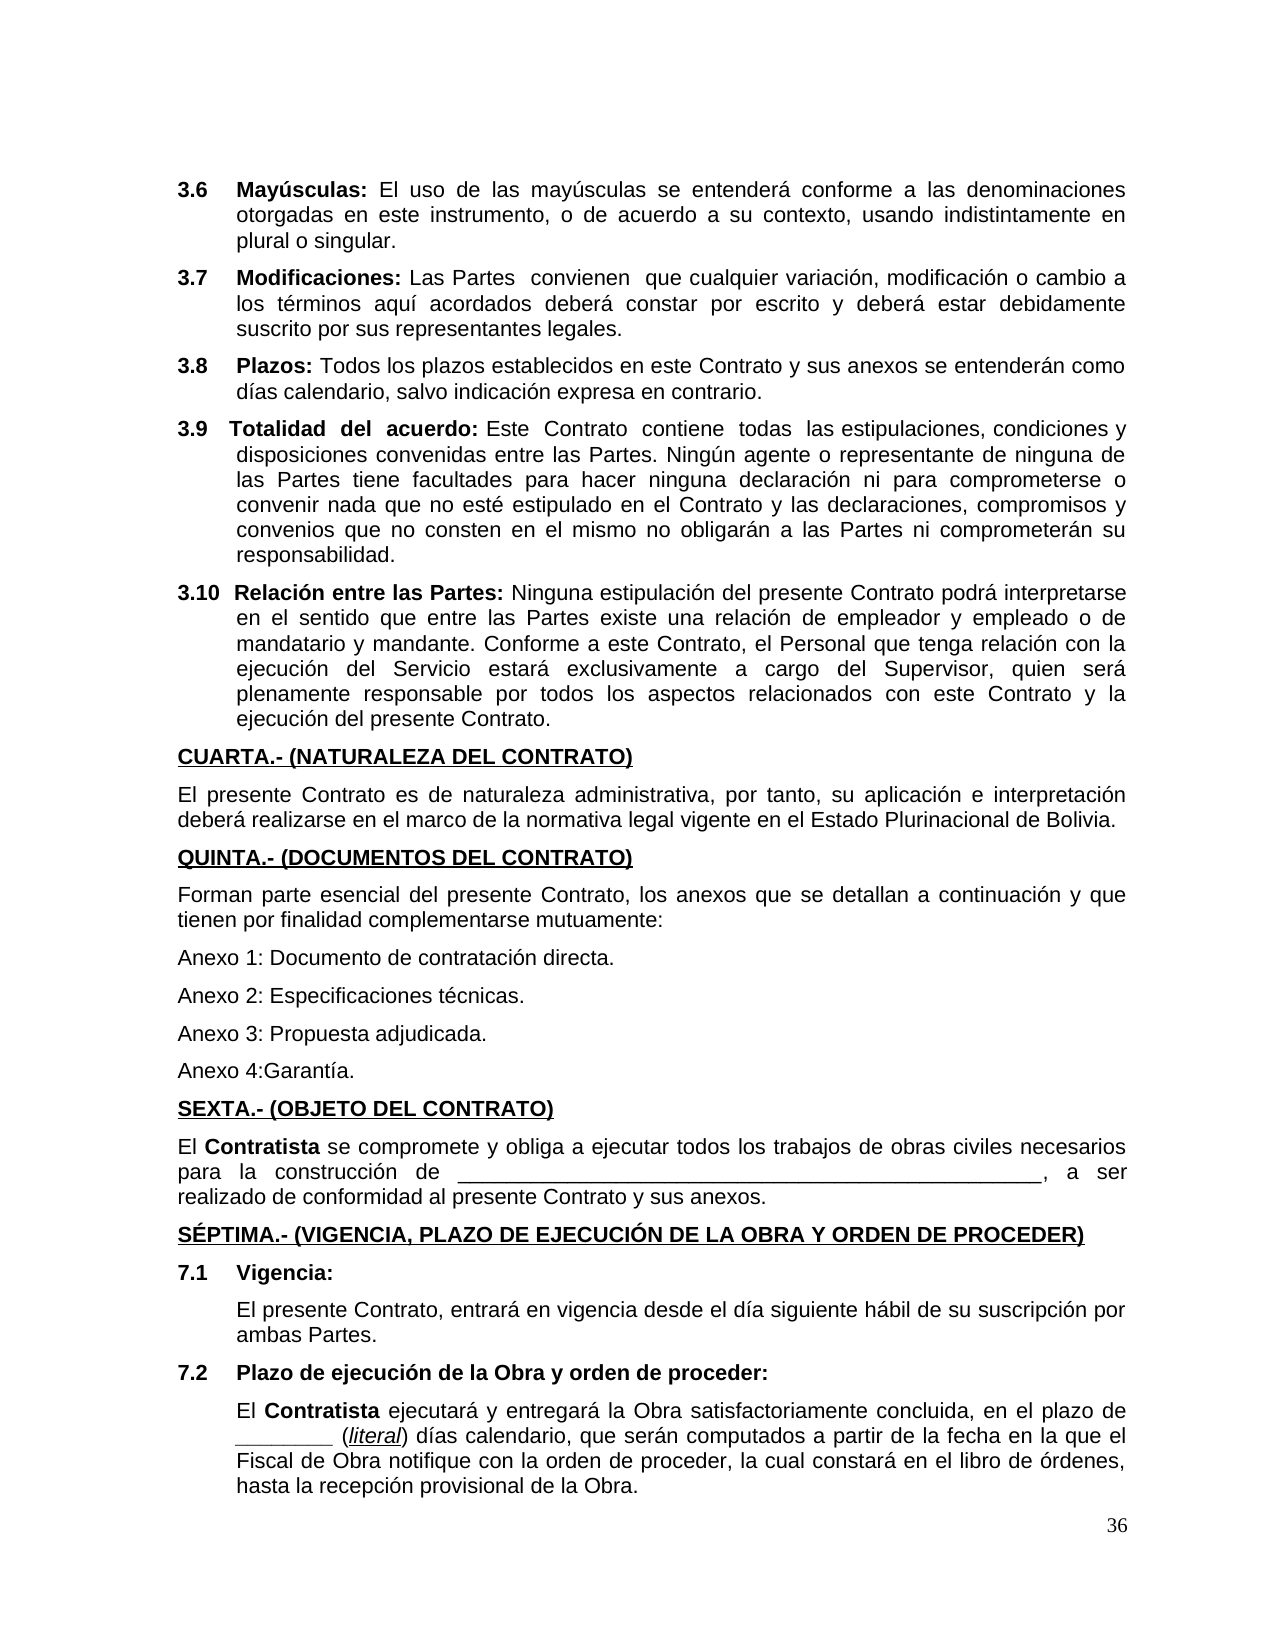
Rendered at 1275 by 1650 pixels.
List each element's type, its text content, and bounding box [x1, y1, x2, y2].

text 3.7 Modificaciones: Las Partes convienen que cualquier variación, modificación o cambio a los términos aquí acordados deberá constar por escrito y deberá estar debidamente suscrito por sus representantes legales. [177, 265, 1127, 341]
text 3.9 Totalidad del acuerdo: Este Contrato contiene todas las estipulaciones, condiciones y disposiciones convenidas entre las Partes. Ningún agente o representante de ninguna de las Partes tiene facultades para hacer ninguna declaración ni para comprometerse o convenir nada que no esté estipulado en el Contrato y las declaraciones, compromisos y convenios que no consten en el mismo no obligarán a las Partes ni comprometerán su responsabilidad. [177, 416, 1127, 568]
text Anexo 4:Garantía. [177, 1058, 1127, 1083]
text Anexo 3: Propuesta adjudicada. [177, 1021, 1127, 1046]
text El presente Contrato, entrará en vigencia desde el día siguiente hábil de su suscripción por ambas Partes. [236, 1297, 1127, 1348]
text SEXTA.- (OBJETO DEL CONTRATO) [177, 1096, 1127, 1121]
text Forman parte esencial del presente Contrato, los anexos que se detallan a continuación y que tienen por finalidad complementarse mutuamente: [177, 882, 1127, 933]
text 7.2 Plazo de ejecución de la Obra y orden de proceder: [177, 1360, 1127, 1385]
text QUINTA.- (DOCUMENTOS DEL CONTRATO) [177, 844, 1127, 870]
text 7.1 Vigencia: [177, 1259, 1127, 1285]
text SÉPTIMA.- (VIGENCIA, PLAZO DE EJECUCIÓN DE LA OBRA Y ORDEN DE PROCEDER) [177, 1222, 1127, 1247]
text El Contratista ejecutará y entregará la Obra satisfactoriamente concluida, en el plazo de ________ (literal) días calendario, que serán computados a partir de la fecha en la que el Fiscal de Obra notifique con la orden de proceder, la cual constará en el libro de órdenes, hasta la recepción provisional de la Obra. [236, 1398, 1127, 1499]
text El presente Contrato es de naturaleza administrativa, por tanto, su aplicación e interpretación deberá realizarse en el marco de la normativa legal vigente en el Estado Plurinacional de Bolivia. [177, 782, 1127, 832]
text 3.10 Relación entre las Partes: Ninguna estipulación del presente Contrato podrá interpretarse en el sentido que entre las Partes existe una relación de empleador y empleado o de mandatario y mandante. Conforme a este Contrato, el Personal que tenga relación con la ejecución del Servicio estará exclusivamente a cargo del Supervisor, quien será plenamente responsable por todos los aspectos relacionados con este Contrato y la ejecución del presente Contrato. [177, 580, 1127, 731]
text 3.8 Plazos: Todos los plazos establecidos en este Contrato y sus anexos se entenderán como días calendario, salvo indicación expresa en contrario. [177, 353, 1127, 404]
text Anexo 1: Documento de contratación directa. [177, 945, 1127, 970]
text 3.6 Mayúsculas: El uso de las mayúsculas se entenderá conforme a las denominaciones otorgadas en este instrumento, o de acuerdo a su contexto, usando indistintamente en plural o singular. [177, 177, 1127, 253]
text Anexo 2: Especificaciones técnicas. [177, 983, 1127, 1008]
text El Contratista se compromete y obliga a ejecutar todos los trabajos de obras civiles necesarios para la construcción de ________________________________________________, a ser realizado de conformidad al presente Contrato y sus anexos. [177, 1134, 1127, 1209]
text CUARTA.- (NATURALEZA DEL CONTRATO) [177, 744, 1127, 769]
